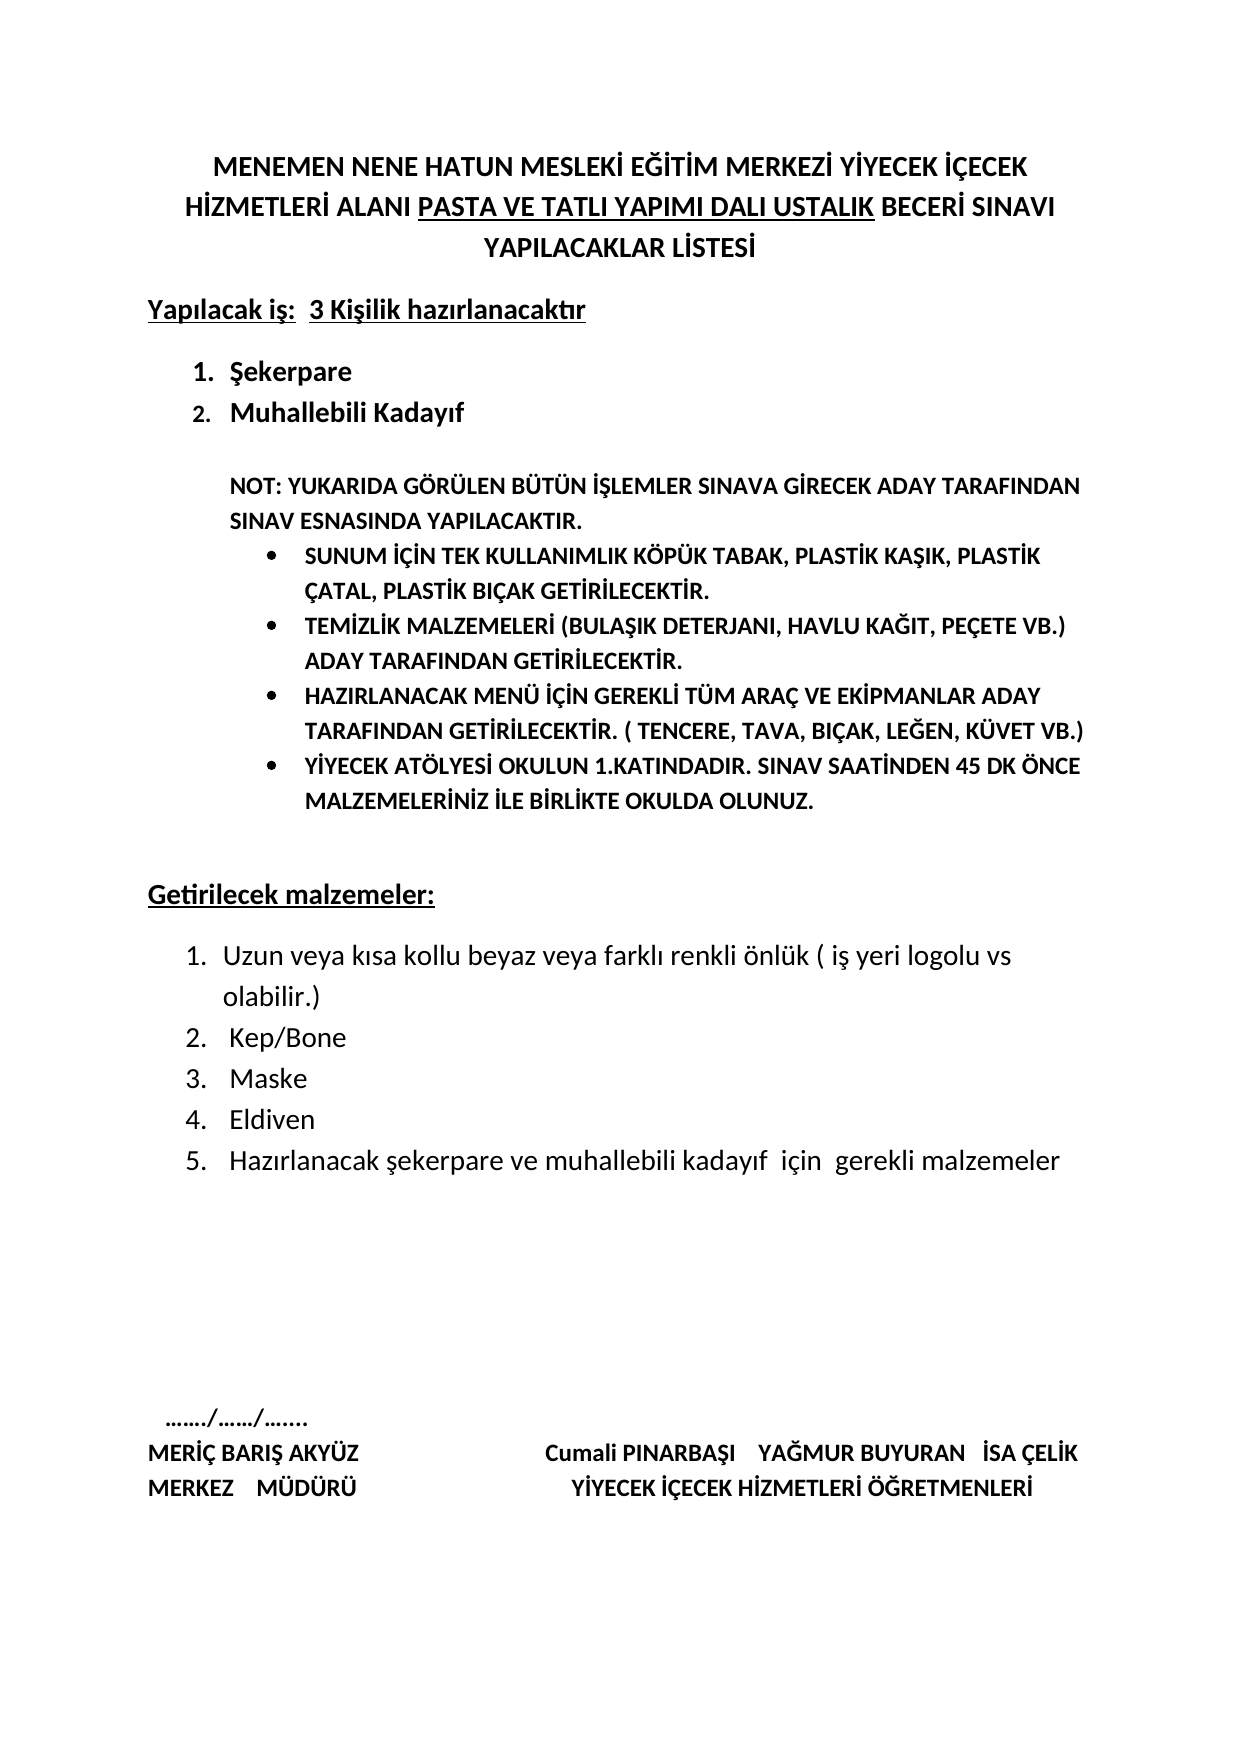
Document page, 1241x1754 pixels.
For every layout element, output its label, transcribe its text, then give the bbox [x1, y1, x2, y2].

text Getirilecek malzemeler: [148, 876, 1093, 911]
list Şekerpare [192, 353, 1093, 389]
text MENEMEN NENE HATUN MESLEKİ EĞİTİM MERKEZİ YİYECEK İÇECEK HİZMETLERİ ALANI PASTA VE TATLI YAPIMI DALI USTALIK BECERİ SINAVI YAPILACAKLAR LİSTESİ [148, 148, 1093, 265]
list YİYECEK ATÖLYESİ OKULUN 1.KATINDADIR. SINAV SAATİNDEN 45 DK ÖNCE MALZEMELERİNİZ İLE BİRLİKTE OKULDA OLUNUZ. [267, 750, 1093, 815]
list Maske [185, 1060, 1093, 1096]
list HAZIRLANACAK MENÜ İÇİN GEREKLİ TÜM ARAÇ VE EKİPMANLAR ADAY TARAFINDAN GETİRİLECEKTİR. ( TENCERE, TAVA, BIÇAK, LEĞEN, KÜVET VB.) [267, 680, 1093, 745]
list Eldiven [185, 1101, 1093, 1137]
text ……./……/….... [148, 1402, 1093, 1433]
list SUNUM İÇİN TEK KULLANIMLIK KÖPÜK TABAK, PLASTİK KAŞIK, PLASTİK ÇATAL, PLASTİK BIÇAK GETİRİLECEKTİR. [267, 540, 1093, 605]
text Yapılacak iş: 3 Kişilik hazırlanacaktır [148, 291, 1093, 327]
list Muhallebili Kadayıf [192, 394, 1093, 429]
list NOT: YUKARIDA GÖRÜLEN BÜTÜN İŞLEMLER SINAVA GİRECEK ADAY TARAFINDAN SINAV ESNASINDA YAPILACAKTIR. [229, 470, 1093, 535]
list Hazırlanacak şekerpare ve muhallebili kadayıf için gerekli malzemeler [185, 1142, 1093, 1178]
list TEMİZLİK MALZEMELERİ (BULAŞIK DETERJANI, HAVLU KAĞIT, PEÇETE VB.) ADAY TARAFINDAN GETİRİLECEKTİR. [267, 610, 1093, 675]
list Uzun veya kısa kollu beyaz veya farklı renkli önlük ( iş yeri logolu vs olabilir.) [185, 937, 1093, 1014]
list Kep/Bone [185, 1019, 1093, 1055]
text MERİÇ BARIŞ AKYÜZ Cumali PINARBAŞI YAĞMUR BUYURAN İSA ÇELİK MERKEZ MÜDÜRÜ YİYECEK İÇECEK HİZMETLERİ ÖĞRETMENLERİ [148, 1437, 1093, 1503]
